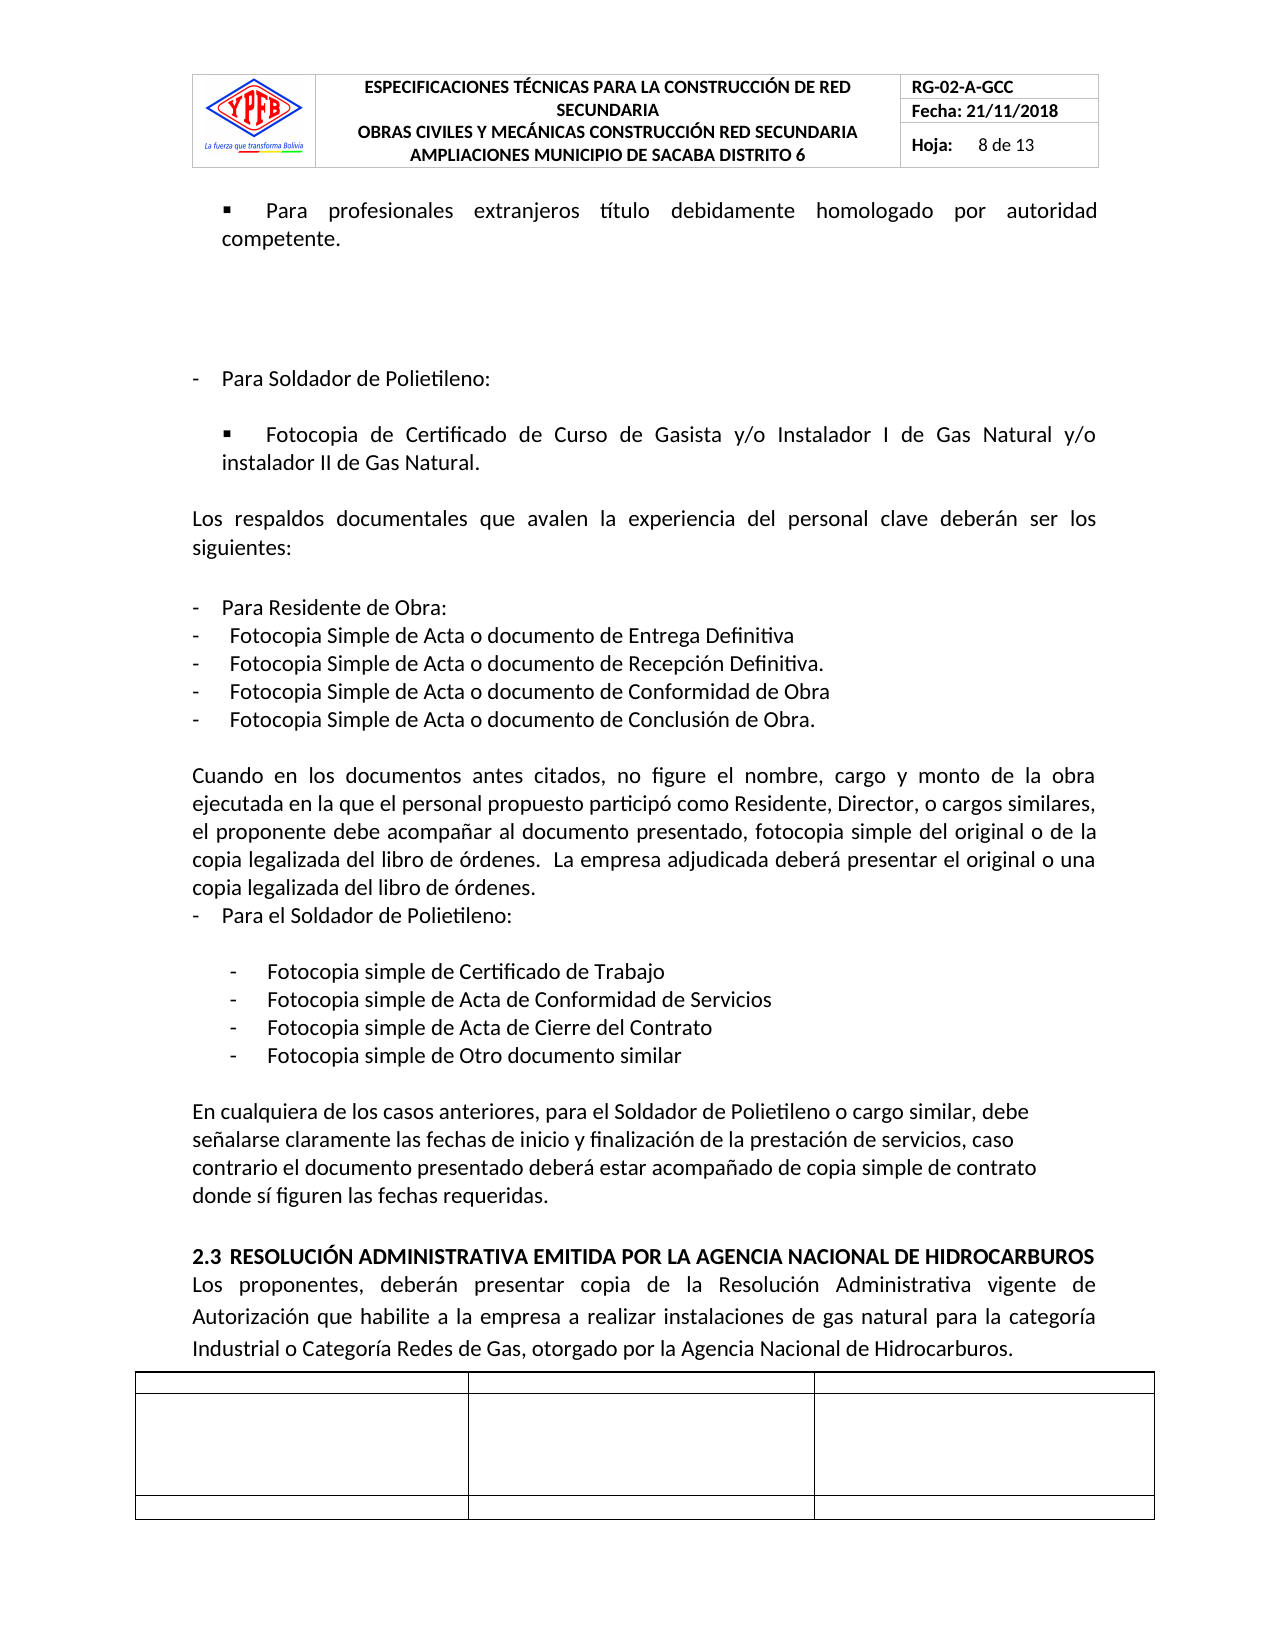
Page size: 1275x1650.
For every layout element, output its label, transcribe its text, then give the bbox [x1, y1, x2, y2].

list Fotocopia simple de Acta de Conformidad de Servicios [229, 985, 1098, 1013]
picture [203, 75, 304, 157]
list Para el Soldador de Polietileno: [192, 901, 1098, 929]
text Los proponentes, deberán presentar copia de la Resolución Administrativa vigente de Autorización que habilite a la empresa a realizar instalaciones de gas natural para la categoría Industrial o Categoría Redes de Gas, otorgado por la Agencia Nacional de Hidrocarburos. [192, 1270, 1098, 1363]
list Fotocopia simple de Certificado de Trabajo [229, 957, 1098, 985]
text En cualquiera de los casos anteriores, para el Soldador de Polietileno o cargo similar, debe señalarse claramente las fechas de inicio y finalización de la prestación de servicios, caso contrario el documento presentado deberá estar acompañado de copia simple de contrato donde sí figuren las fechas requeridas. [192, 1097, 1098, 1209]
text Cuando en los documentos antes citados, no figure el nombre, cargo y monto de la obra ejecutada en la que el personal propuesto participó como Residente, Director, o cargos similares, el proponente debe acompañar al documento presentado, fotocopia simple del original o de la copia legalizada del libro de órdenes. La empresa adjudicada deberá presentar el original o una copia legalizada del libro de órdenes. [192, 761, 1098, 901]
list Fotocopia Simple de Acta o documento de Recepción Definitiva. [192, 649, 1098, 677]
list Para Residente de Obra: [192, 593, 1098, 621]
list Fotocopia simple de Acta de Cierre del Contrato [229, 1013, 1098, 1041]
list Fotocopia Simple de Acta o documento de Conclusión de Obra. [192, 705, 1098, 733]
list Fotocopia Simple de Acta o documento de Conformidad de Obra [192, 677, 1098, 705]
list Para Soldador de Polietileno: [192, 364, 1098, 392]
list Para profesionales extranjeros título debidamente homologado por autoridad competente. [222, 196, 1098, 252]
text Los respaldos documentales que avalen la experiencia del personal clave deberán ser los siguientes: [192, 504, 1098, 561]
subtitle RESOLUCIÓN ADMINISTRATIVA EMITIDA POR LA AGENCIA NACIONAL DE HIDROCARBUROS [192, 1242, 1098, 1270]
list Fotocopia Simple de Acta o documento de Entrega Definitiva [192, 621, 1098, 649]
list Fotocopia simple de Otro documento similar [229, 1041, 1098, 1069]
list Fotocopia de Certificado de Curso de Gasista y/o Instalador I de Gas Natural y/o instalador II de Gas Natural. [222, 421, 1098, 477]
